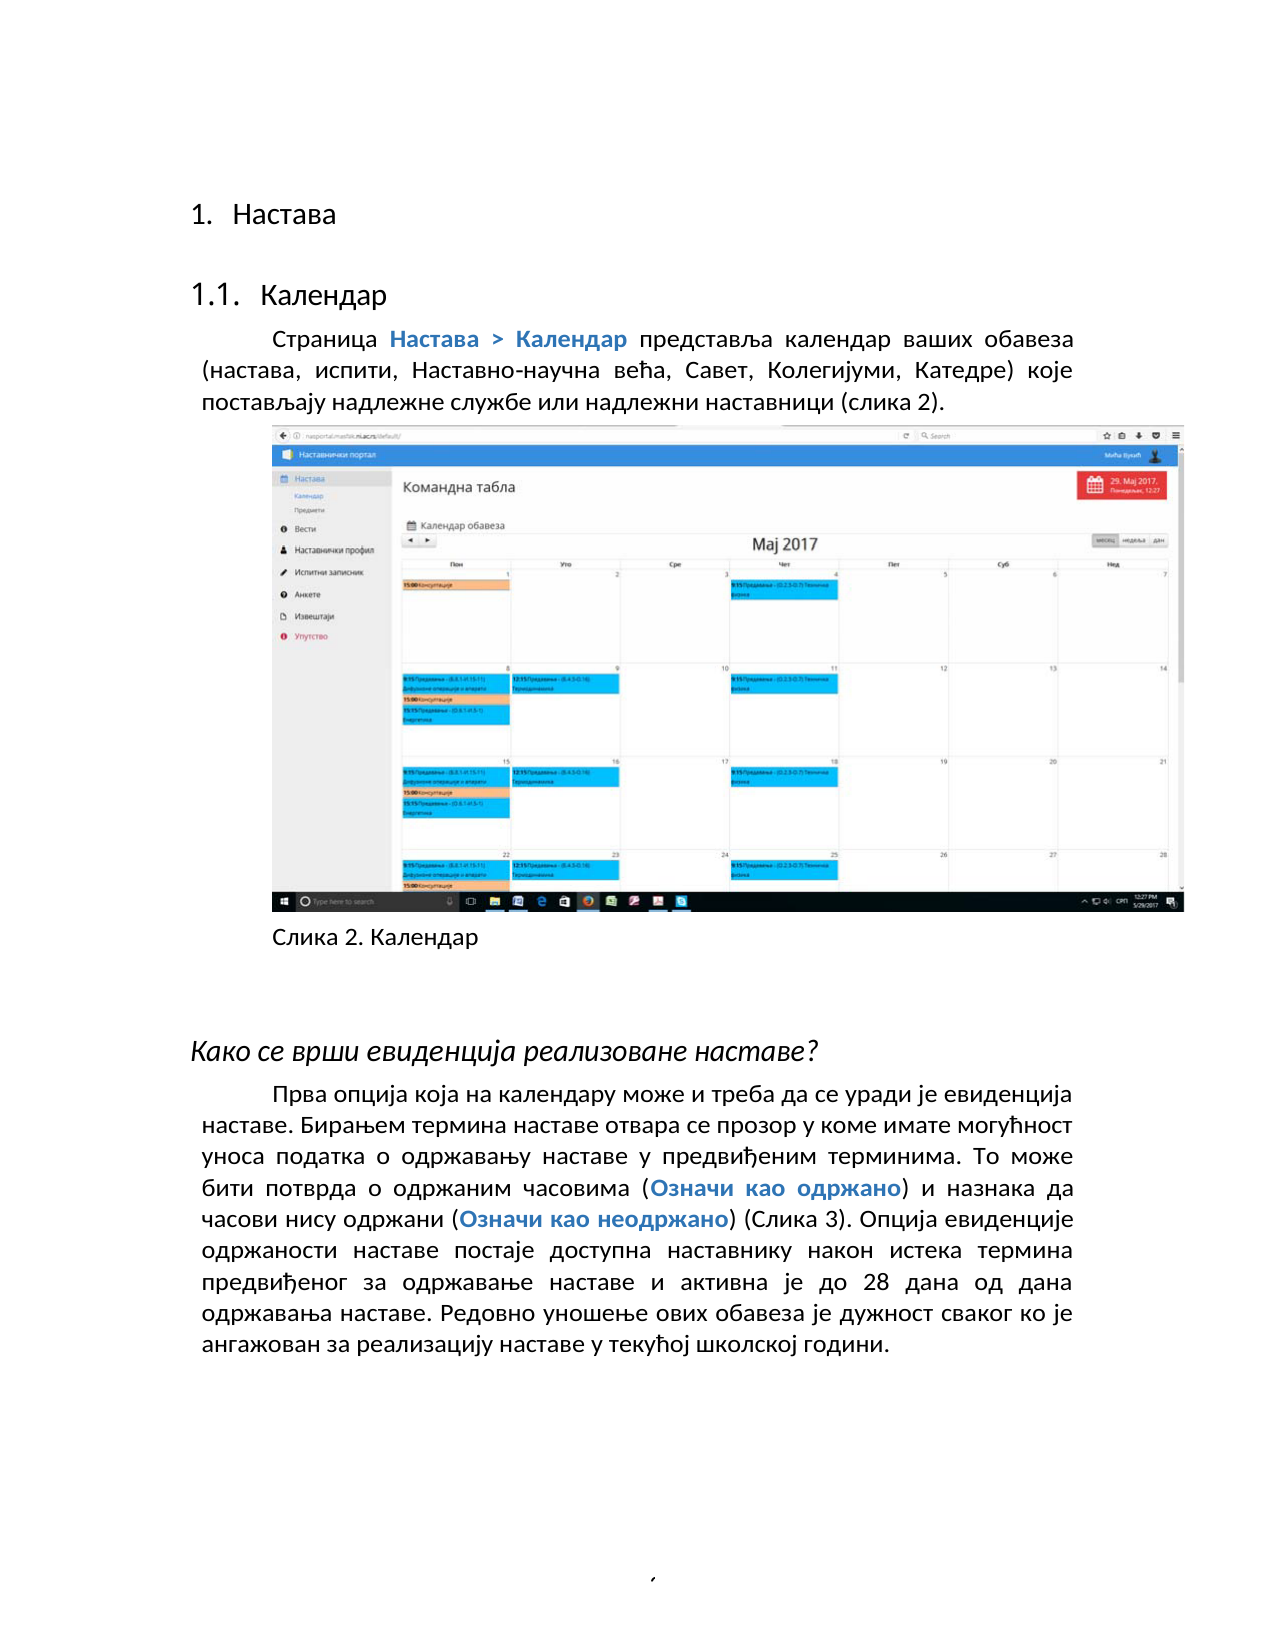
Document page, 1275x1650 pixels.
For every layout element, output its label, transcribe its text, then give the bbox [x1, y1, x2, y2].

picture [272, 425, 1185, 912]
text Слика 2. Календар [201, 921, 1074, 951]
text Прва опција која на календару може и треба да се уради је евиденција наставе. Бирањем термина наставе отвара се прозор у коме имате могућност уноса податка о одржавању наставе у предвиђеним терминима. То може бити потврда о одржаним часовима (Означи као одржано) и назнака да часови нису одржани (Означи као неодржано) (Слика 3). Опција евиденције одржаности наставе постаје доступна наставнику након истека термина предвиђеног за одржавање наставе и активна је до 28 дана од дана одржавања наставе. Редовно уношење ових обавеза је дужност сваког ко је ангажован за реализацију наставе у текућој школској години. [201, 1078, 1074, 1359]
subtitle Како се врши евиденција реализоване наставе? [190, 1031, 1096, 1069]
text Страница Настава > Календар представља календар ваших обавеза (наставa, испити, Наставно‐научна већа, Савет, Колегијуми, Катедре) које постављају надлежне службе или надлежни наставници (слика 2). [201, 323, 1074, 416]
list Календар [190, 272, 1096, 315]
subtitle Настава [190, 194, 1096, 232]
